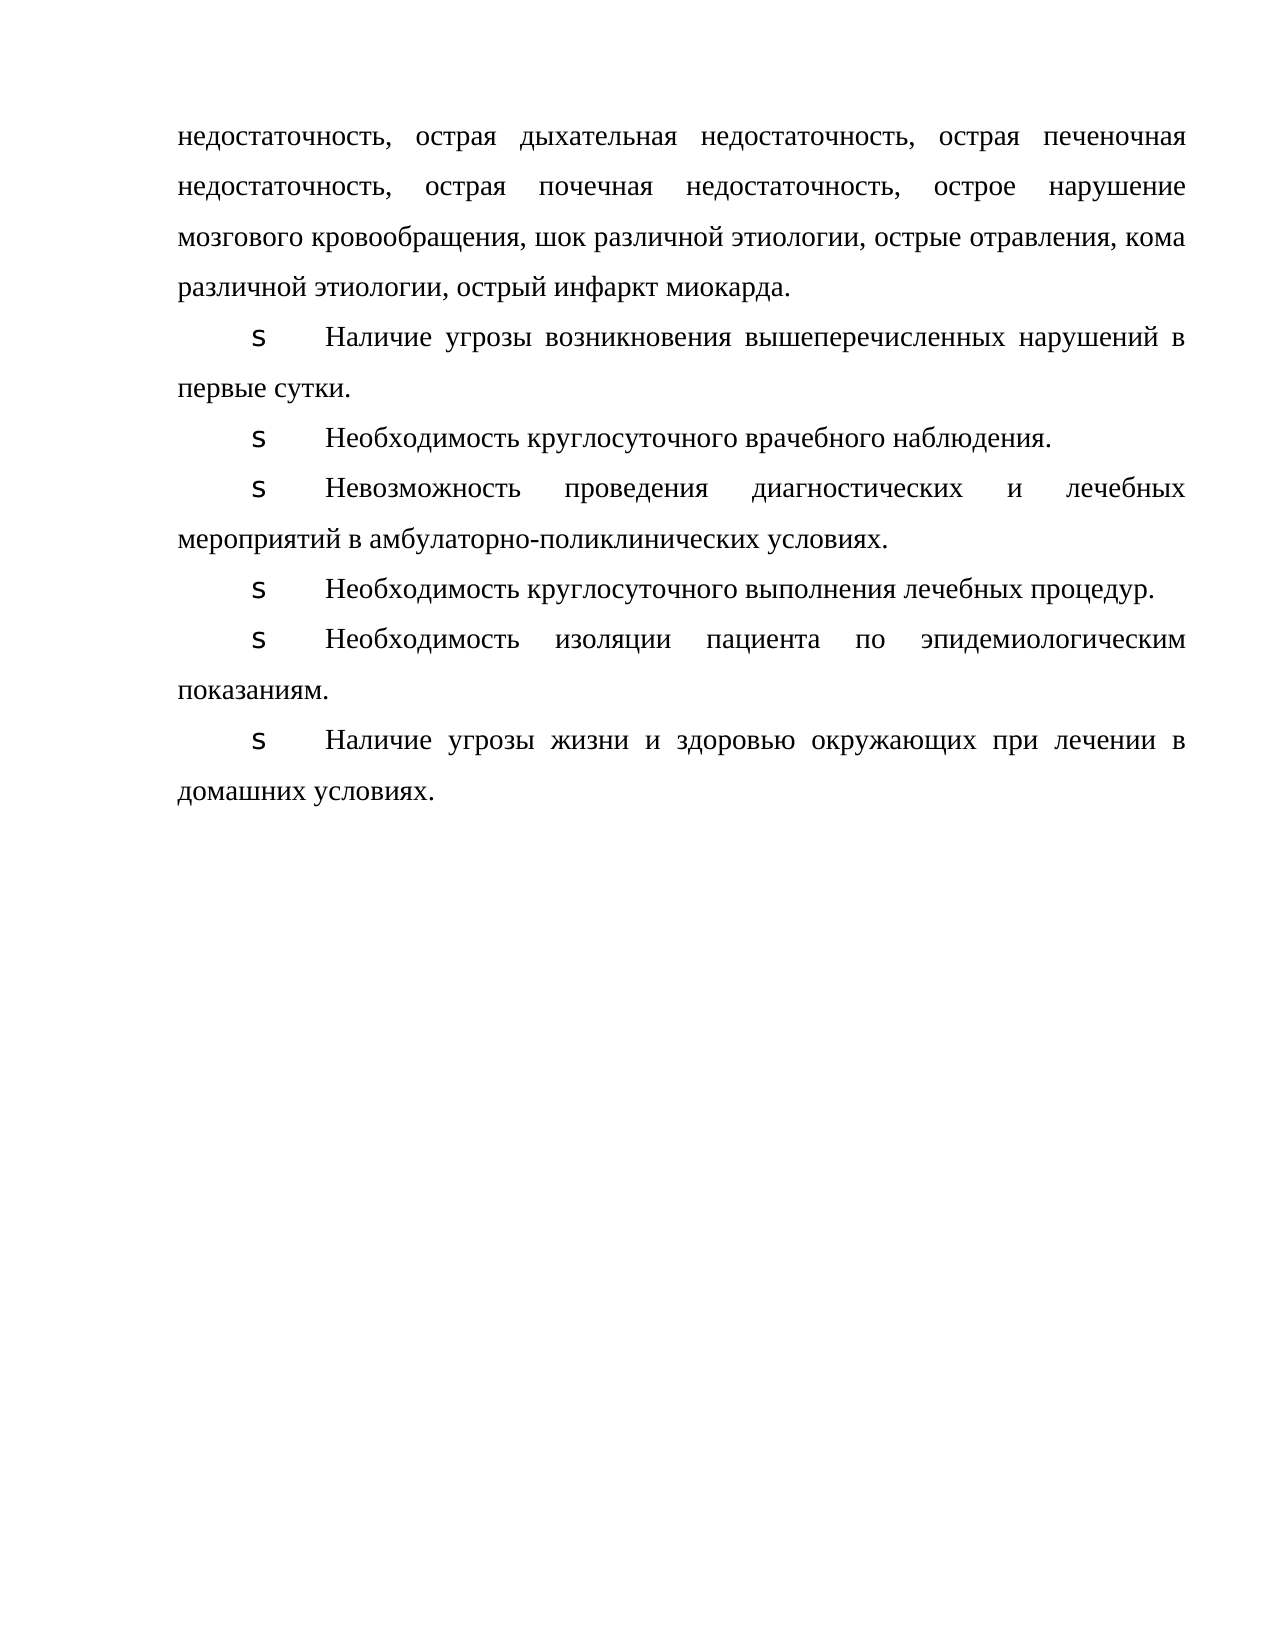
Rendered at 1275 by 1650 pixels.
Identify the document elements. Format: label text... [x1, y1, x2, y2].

text ѕ Наличие угрозы жизни и здоровью окружающих при лечении в домашних условиях. [177, 722, 1186, 806]
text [177, 118, 1186, 303]
text ѕ Необходимость изоляции пациента по эпидемиологическим показаниям. [177, 622, 1186, 706]
text ѕ Необходимость круглосуточного врачебного наблюдения. [177, 420, 1186, 454]
text ѕ Наличие угрозы возникновения вышеперечисленных нарушений в первые сутки. [177, 319, 1186, 403]
text ѕ Невозможность проведения диагностических и лечебных мероприятий в амбулаторно-поликлинических условиях. [177, 471, 1186, 554]
text ѕ Необходимость круглосуточного выполнения лечебных процедур. [177, 571, 1186, 605]
